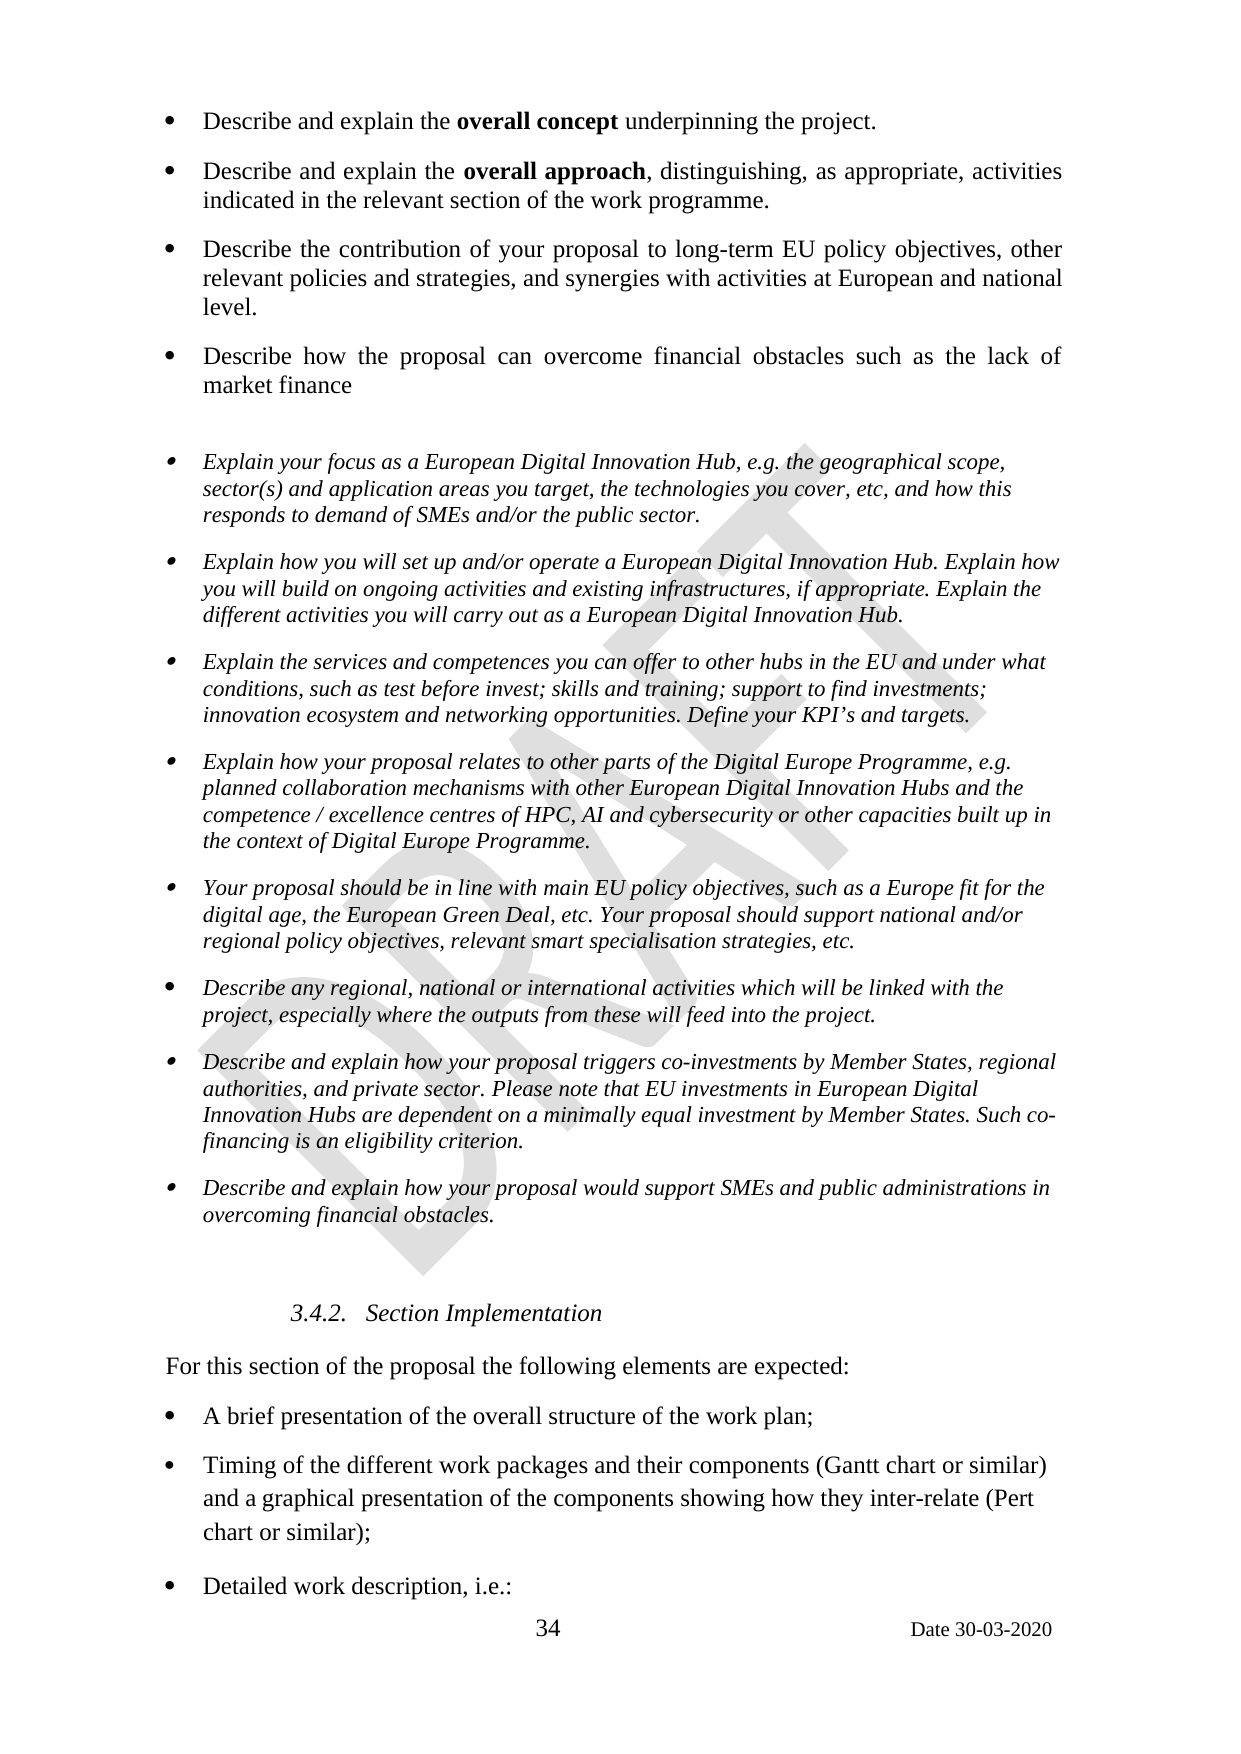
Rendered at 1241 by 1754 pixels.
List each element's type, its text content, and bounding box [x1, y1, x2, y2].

list Describe the contribution of your proposal to long-term EU policy objectives, other relevant policies and strategies, and synergies with activities at European and national level. [165, 234, 1063, 321]
subtitle Section Implementation [291, 1298, 1063, 1326]
list Describe and explain the overall concept underpinning the project. [165, 106, 1063, 135]
list Explain the services and competences you can offer to other hubs in the EU and under what conditions, such as test before invest; skills and training; support to find investments; innovation ecosystem and networking opportunities. Define your KPI’s and targets. [165, 648, 1063, 727]
list Detailed work description, i.e.: [165, 1571, 1063, 1599]
list Describe and explain the overall approach, distinguishing, as appropriate, activities indicated in the relevant section of the work programme. [165, 156, 1063, 213]
list Your proposal should be in line with main EU policy objectives, such as a Europe fit for the digital age, the European Green Deal, etc. Your proposal should support national and/or regional policy objectives, relevant smart specialisation strategies, etc. [165, 874, 1063, 953]
list Explain how you will set up and/or operate a European Digital Innovation Hub. Explain how you will build on ongoing activities and existing infrastructures, if appropriate. Explain the different activities you will carry out as a European Digital Innovation Hub. [165, 548, 1063, 627]
list Explain your focus as a European Digital Innovation Hub, e.g. the geographical scope, sector(s) and application areas you target, the technologies you cover, etc, and how this responds to demand of SMEs and/or the public sector. [165, 448, 1063, 527]
list Describe and explain how your proposal triggers co-investments by Member States, regional authorities, and private sector. Please note that EU investments in European Digital Innovation Hubs are dependent on a minimally equal investment by Member States. Such co-financing is an eligibility criterion. [165, 1048, 1063, 1154]
list Timing of the different work packages and their components (Gantt chart or similar) and a graphical presentation of the components showing how they inter-relate (Pert chart or similar); [165, 1451, 1063, 1546]
text For this section of the proposal the following elements are expected: [165, 1351, 1063, 1380]
list A brief presentation of the overall structure of the work plan; [165, 1401, 1063, 1430]
list Describe how the proposal can overcome financial obstacles such as the lack of market finance [165, 341, 1063, 399]
list Describe and explain how your proposal would support SMEs and public administrations in overcoming financial obstacles. [165, 1174, 1063, 1227]
list Explain how your proposal relates to other parts of the Digital Europe Programme, e.g. planned collaboration mechanisms with other European Digital Innovation Hubs and the competence / excellence centres of HPC, AI and cybersecurity or other capacities built up in the context of Digital Europe Programme. [165, 748, 1063, 853]
list Describe any regional, national or international activities which will be linked with the project, especially where the outputs from these will feed into the project. [165, 974, 1063, 1027]
